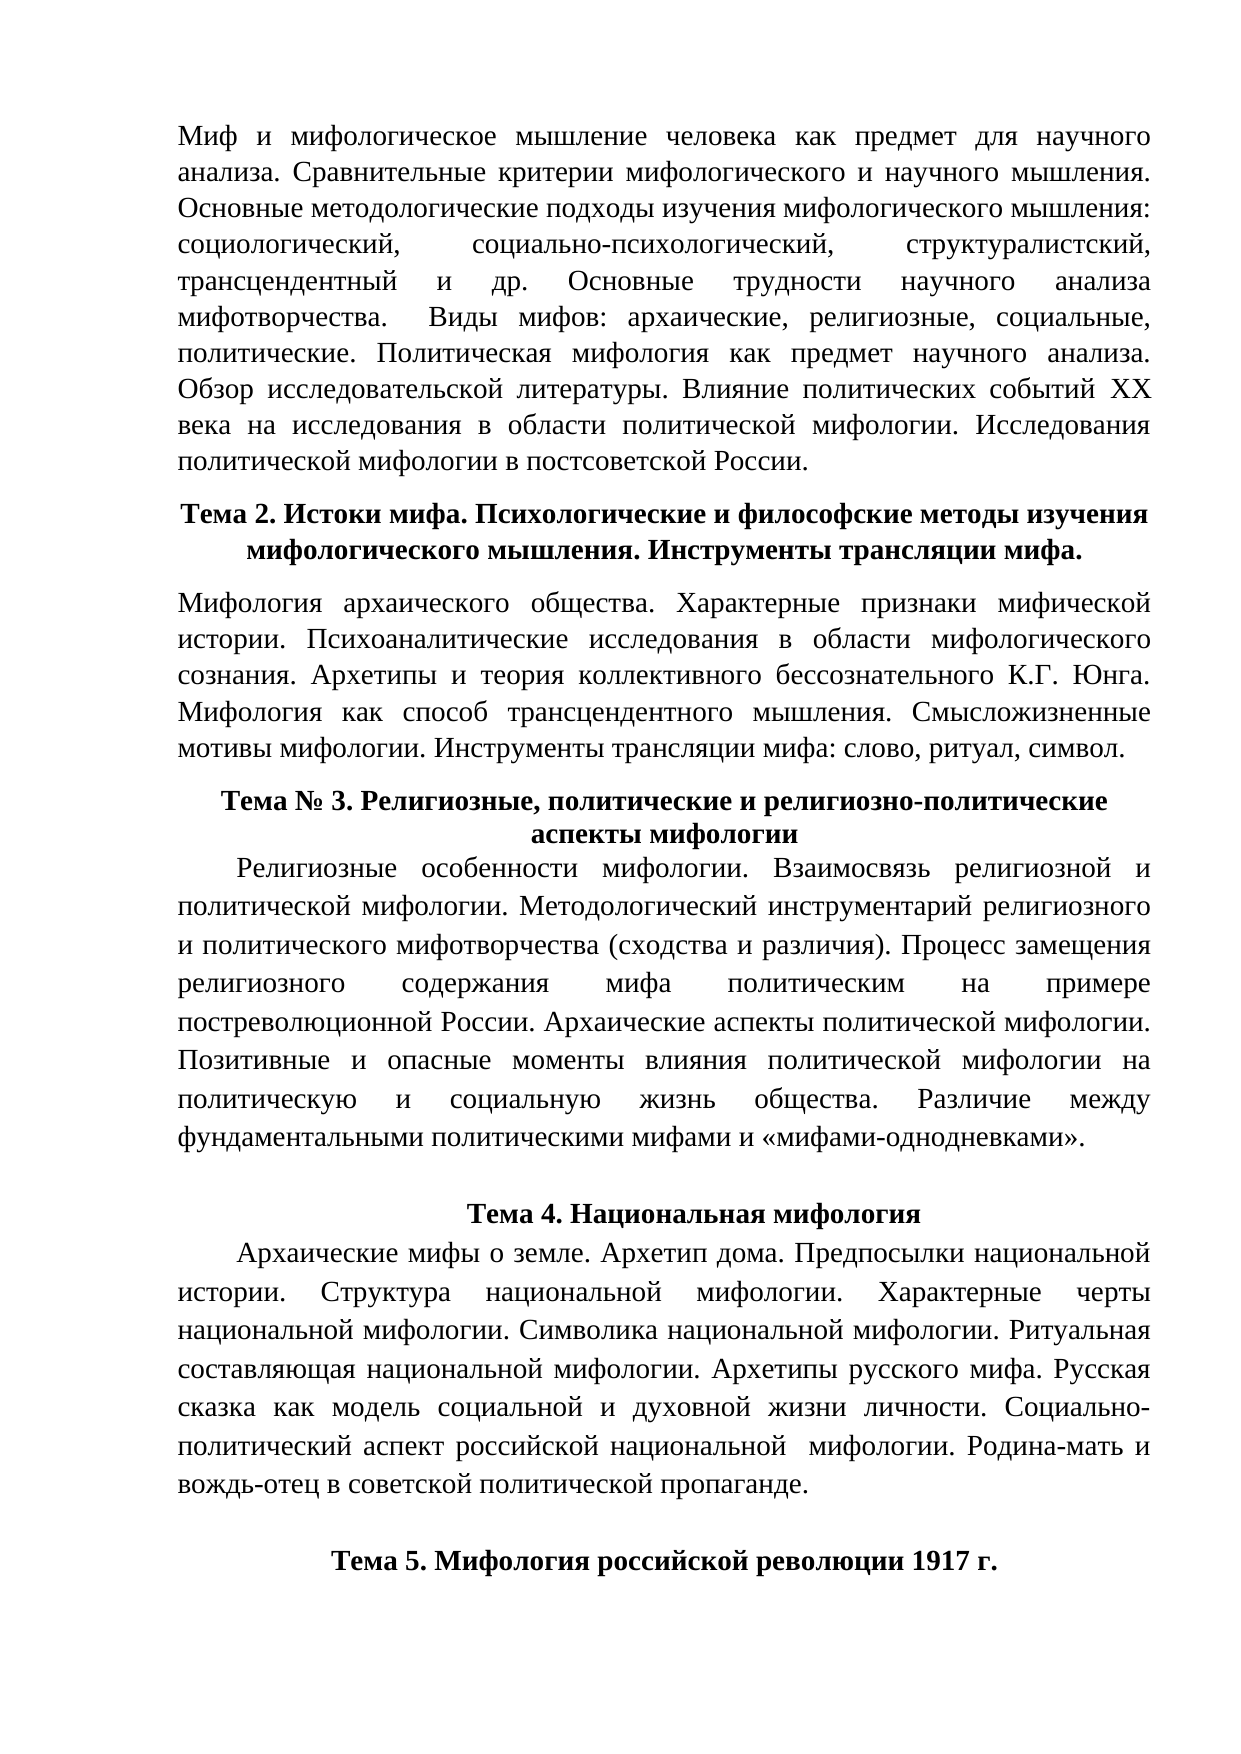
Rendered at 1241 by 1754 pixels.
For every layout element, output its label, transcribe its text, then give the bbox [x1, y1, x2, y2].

text Тема 4. Национальная мифология [177, 1197, 1152, 1230]
text Тема 2. Истоки мифа. Психологические и философские методы изучения мифологического мышления. Инструменты трансляции мифа. [177, 496, 1152, 566]
text Тема 5. Мифология российской революции 1917 г. [177, 1543, 1152, 1577]
text Архаические мифы о земле. Архетип дома. Предпосылки национальной истории. Структура национальной мифологии. Характерные черты национальной мифологии. Символика национальной мифологии. Ритуальная составляющая национальной мифологии. Архетипы русского мифа. Русская сказка как модель социальной и духовной жизни личности. Социально-политический аспект российской национальной мифологии. Родина-мать и вождь-отец в советской политической пропаганде. [177, 1235, 1152, 1500]
text Мифология архаического общества. Характерные признаки мифической истории. Психоаналитические исследования в области мифологического сознания. Архетипы и теория коллективного бессознательного К.Г. Юнга. Мифология как способ трансцендентного мышления. Смысложизненные мотивы мифологии. Инструменты трансляции мифа: слово, ритуал, символ. [177, 585, 1152, 763]
text Тема № 3. Религиозные, политические и религиозно-политические аспекты мифологии [177, 783, 1152, 850]
text Религиозные особенности мифологии. Взаимосвязь религиозной и политической мифологии. Методологический инструментарий религиозного и политического мифотворчества (сходства и различия). Процесс замещения религиозного содержания мифа политическим на примере постреволюционной России. Архаические аспекты политической мифологии. Позитивные и опасные моменты влияния политической мифологии на политическую и социальную жизнь общества. Различие между фундаментальными политическими мифами и «мифами-однодневками». [177, 850, 1152, 1153]
text Миф и мифологическое мышление человека как предмет для научного анализа. Сравнительные критерии мифологического и научного мышления. Основные методологические подходы изучения мифологического мышления: социологический, социально-психологический, структуралистский, трансцендентный и др. Основные трудности научного анализа мифотворчества. Виды мифов: архаические, религиозные, социальные, политические. Политическая мифология как предмет научного анализа. Обзор исследовательской литературы. Влияние политических событий XX века на исследования в области политической мифологии. Исследования политической мифологии в постсоветской России. [177, 118, 1152, 477]
